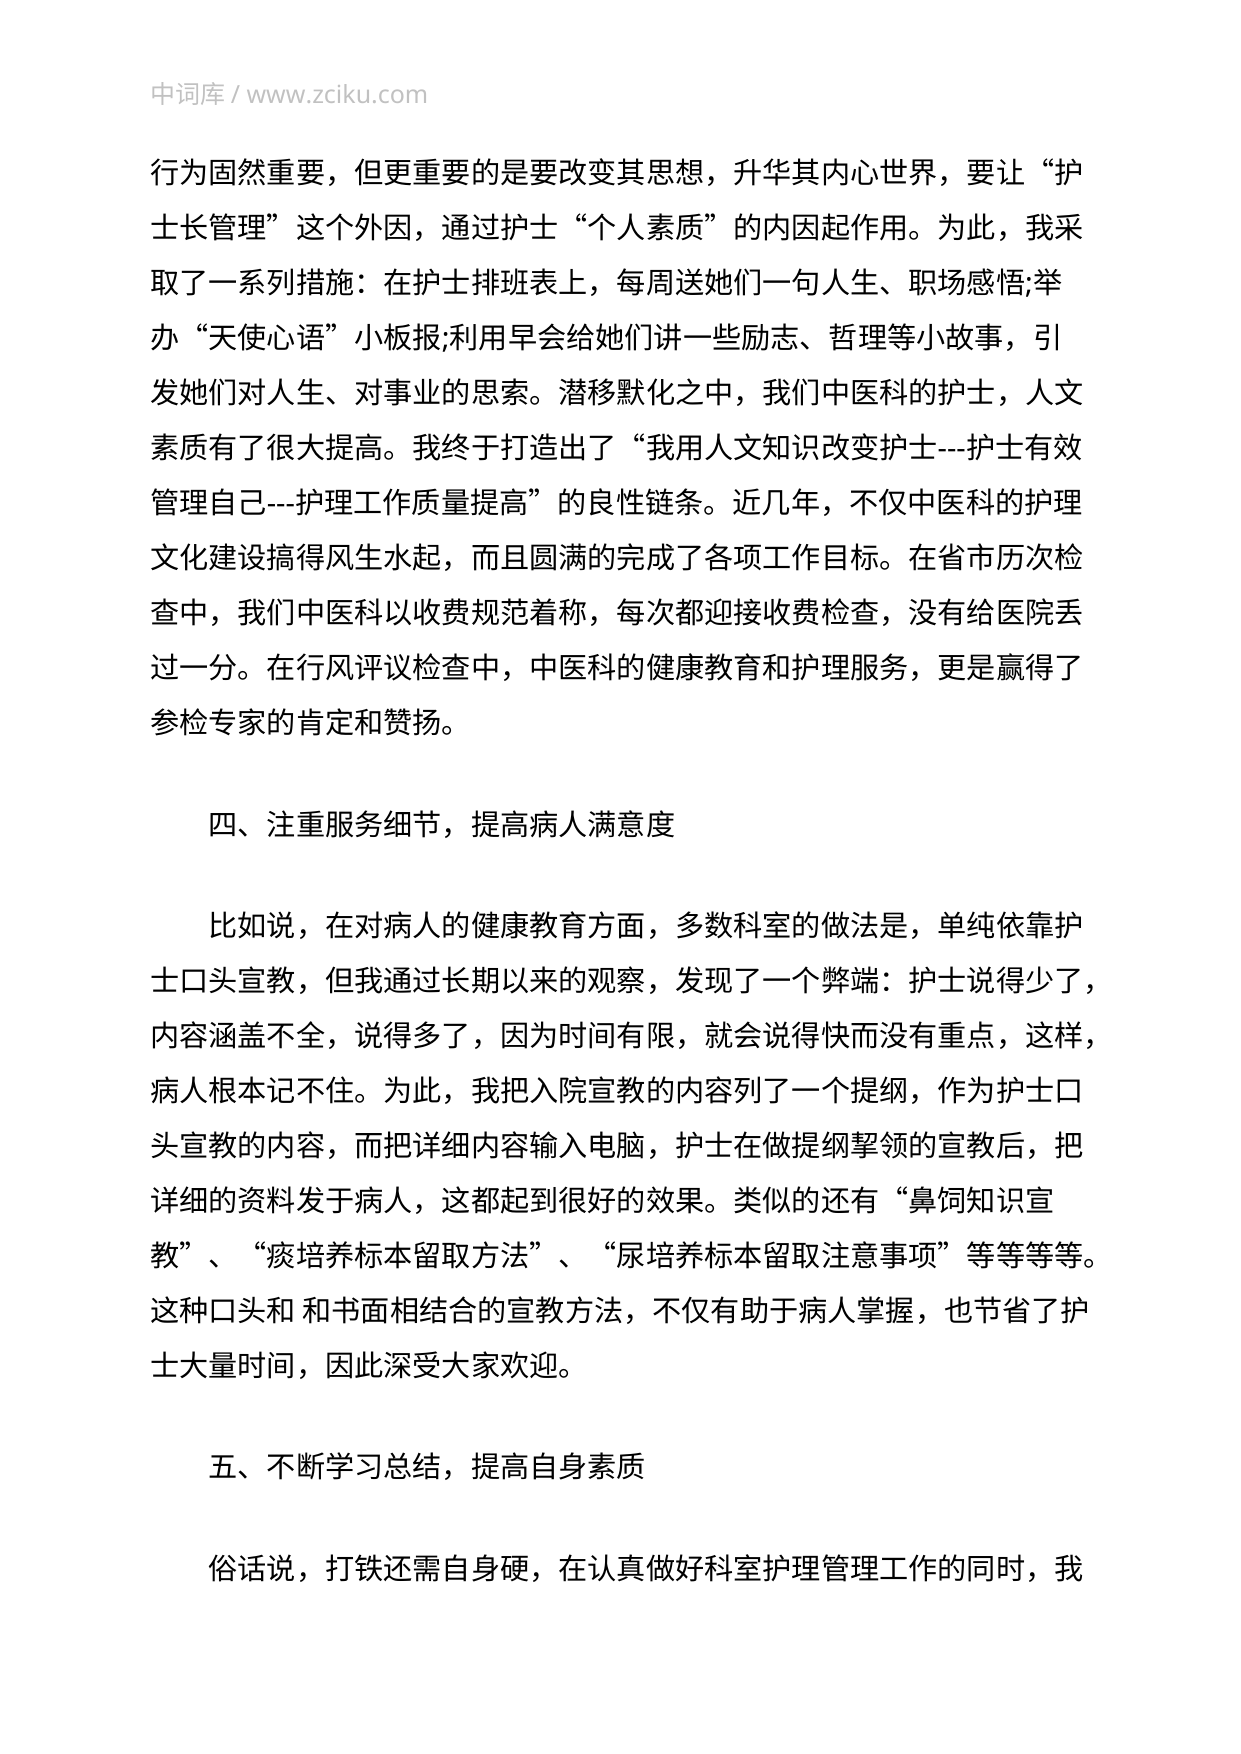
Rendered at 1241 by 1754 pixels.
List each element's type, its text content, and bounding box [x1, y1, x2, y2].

text 五、不断学习总结，提高自身素质 [150, 1444, 1090, 1486]
text 比如说，在对病人的健康教育方面，多数科室的做法是，单纯依靠护士口头宣教，但我通过长期以来的观察，发现了一个弊端：护士说得少了，内容涵盖不全，说得多了，因为时间有限，就会说得快而没有重点，这样，病人根本记不住。为此，我把入院宣教的内容列了一个提纲，作为护士口头宣教的内容，而把详细内容输入电脑，护士在做提纲挈领的宣教后，把详细的资料发于病人，这都起到很好的效果。类似的还有“鼻饲知识宣教”、“痰培养标本留取方法”、“尿培养标本留取注意事项”等等等等。这种口头和 和书面相结合的宣教方法，不仅有助于病人掌握，也节省了护士大量时间，因此深受大家欢迎。 [150, 903, 1090, 1384]
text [150, 1546, 1090, 1588]
text 四、注重服务细节，提高病人满意度 [150, 801, 1090, 843]
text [150, 150, 1090, 742]
